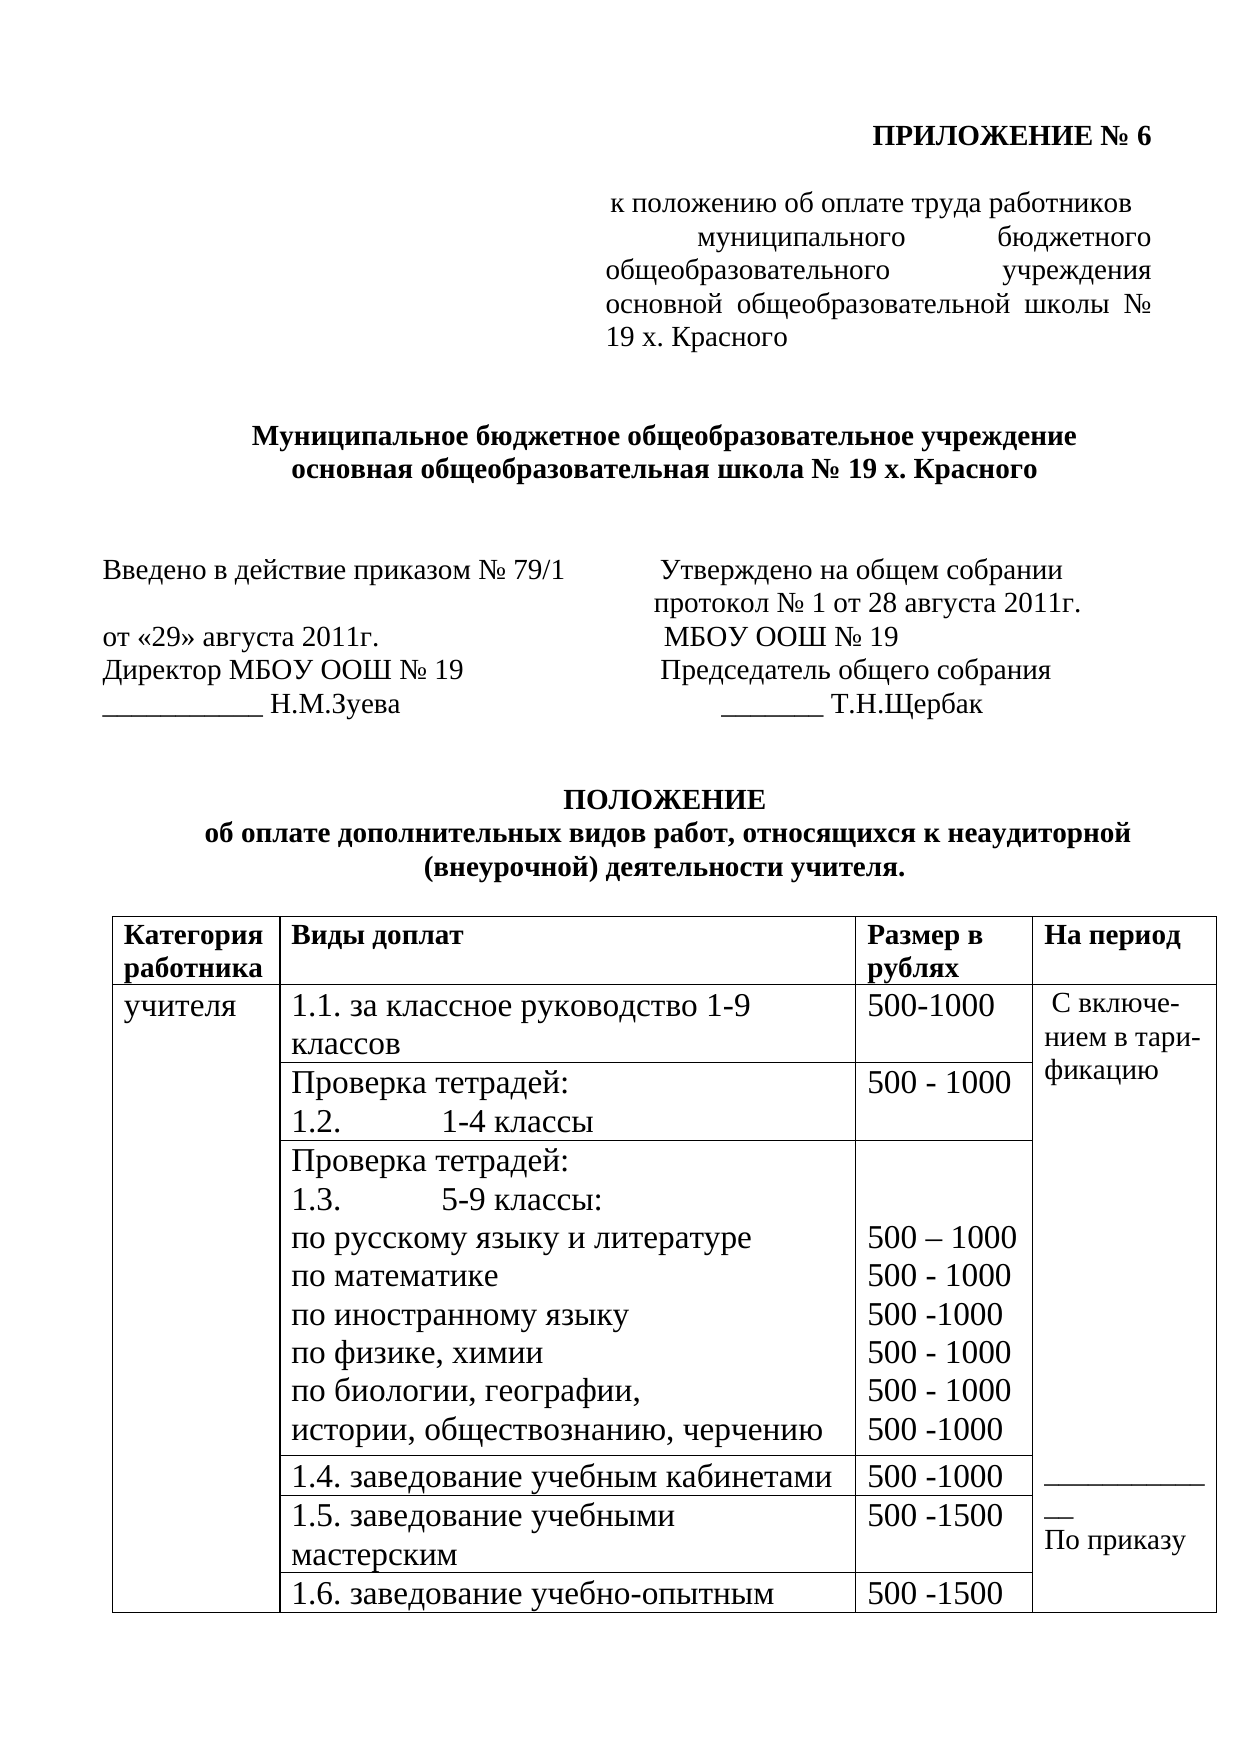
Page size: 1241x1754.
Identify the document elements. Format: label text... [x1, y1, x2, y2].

table_cell 500 -1500 [856, 1573, 1032, 1612]
table_cell 500 – 1000 500 - 1000 500 -1000 500 - 1000 500 - 1000 500 -1000 [856, 1141, 1032, 1455]
table_cell Проверка тетрадей: 1.2. 1-4 классы [281, 1063, 855, 1139]
table_header На период [1033, 917, 1216, 984]
table_cell учителя [113, 985, 279, 1612]
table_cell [281, 1573, 855, 1612]
table_cell Проверка тетрадей: 1.3. 5-9 классы: по русскому языку и литературе по математике по иностранному языку по физике, химии по биологии, географии, истории, обществознанию, черчению [281, 1141, 855, 1455]
table_header Категория работника [113, 917, 279, 984]
text ___________ Н.М.Зуева _______ Т.Н.Щербак [102, 686, 1152, 719]
table_cell 500 -1500 [856, 1496, 1032, 1572]
table_cell 500 - 1000 [856, 1063, 1032, 1139]
text ПРИЛОЖЕНИЕ № 6 [177, 118, 1152, 152]
table_cell 500 -1000 [856, 1456, 1032, 1494]
table_cell 500-1000 [856, 985, 1032, 1062]
table_cell 1.1. за классное руководство 1-9 классов [281, 985, 855, 1062]
text Муниципальное бюджетное общеобразовательное учреждение [177, 418, 1152, 451]
text от «29» августа 2011г. МБОУ ООШ № 19 [102, 619, 1152, 652]
text протокол № 1 от 28 августа 2011г. [102, 585, 1152, 619]
text ПОЛОЖЕНИЕ [177, 782, 1152, 815]
text к положению об оплате труда работников [591, 185, 1152, 219]
text об оплате дополнительных видов работ, относящихся к неаудиторной (внеурочной) деятельности учителя. [177, 815, 1152, 882]
table_header Виды доплат [281, 917, 855, 984]
table_cell 1.4. заведование учебным кабинетами [281, 1456, 855, 1494]
text Директор МБОУ ООШ № 19 Председатель общего собрания [102, 652, 1152, 686]
table_cell 1.5. заведование учебными мастерским [281, 1496, 855, 1572]
text основная общеобразовательная школа № 19 х. Красного [177, 451, 1152, 485]
text муниципального бюджетного общеобразовательного учреждения основной общеобразовательной школы № 19 х. Красного [605, 219, 1152, 353]
table_header Размер в рублях [856, 917, 1032, 984]
table_cell С включе-нием в тари-фикацию _____________ По приказу [1033, 985, 1216, 1612]
text Введено в действие приказом № 79/1 Утверждено на общем собрании [102, 552, 1152, 585]
